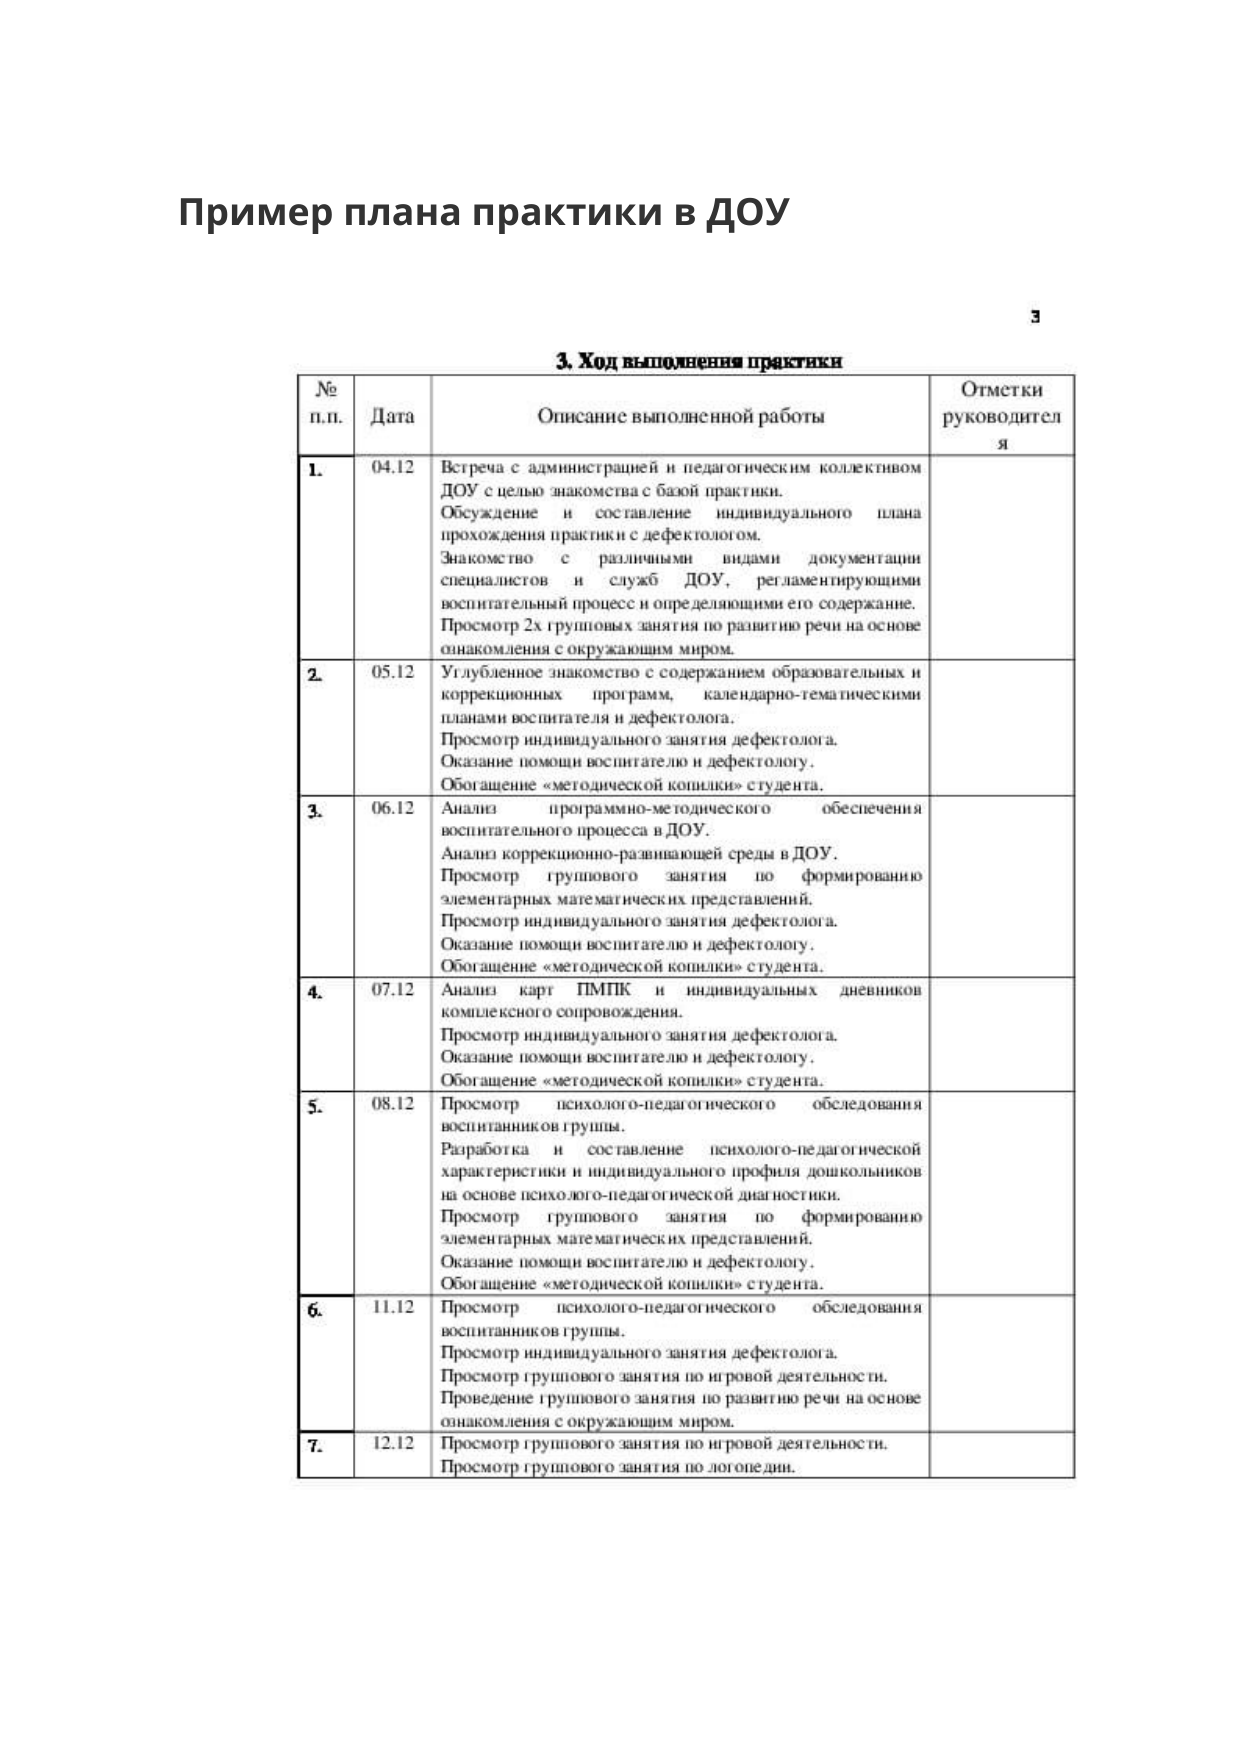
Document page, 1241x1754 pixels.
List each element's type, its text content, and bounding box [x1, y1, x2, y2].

picture [177, 252, 1107, 1568]
text Пример плана практики в ДОУ [177, 185, 1152, 236]
